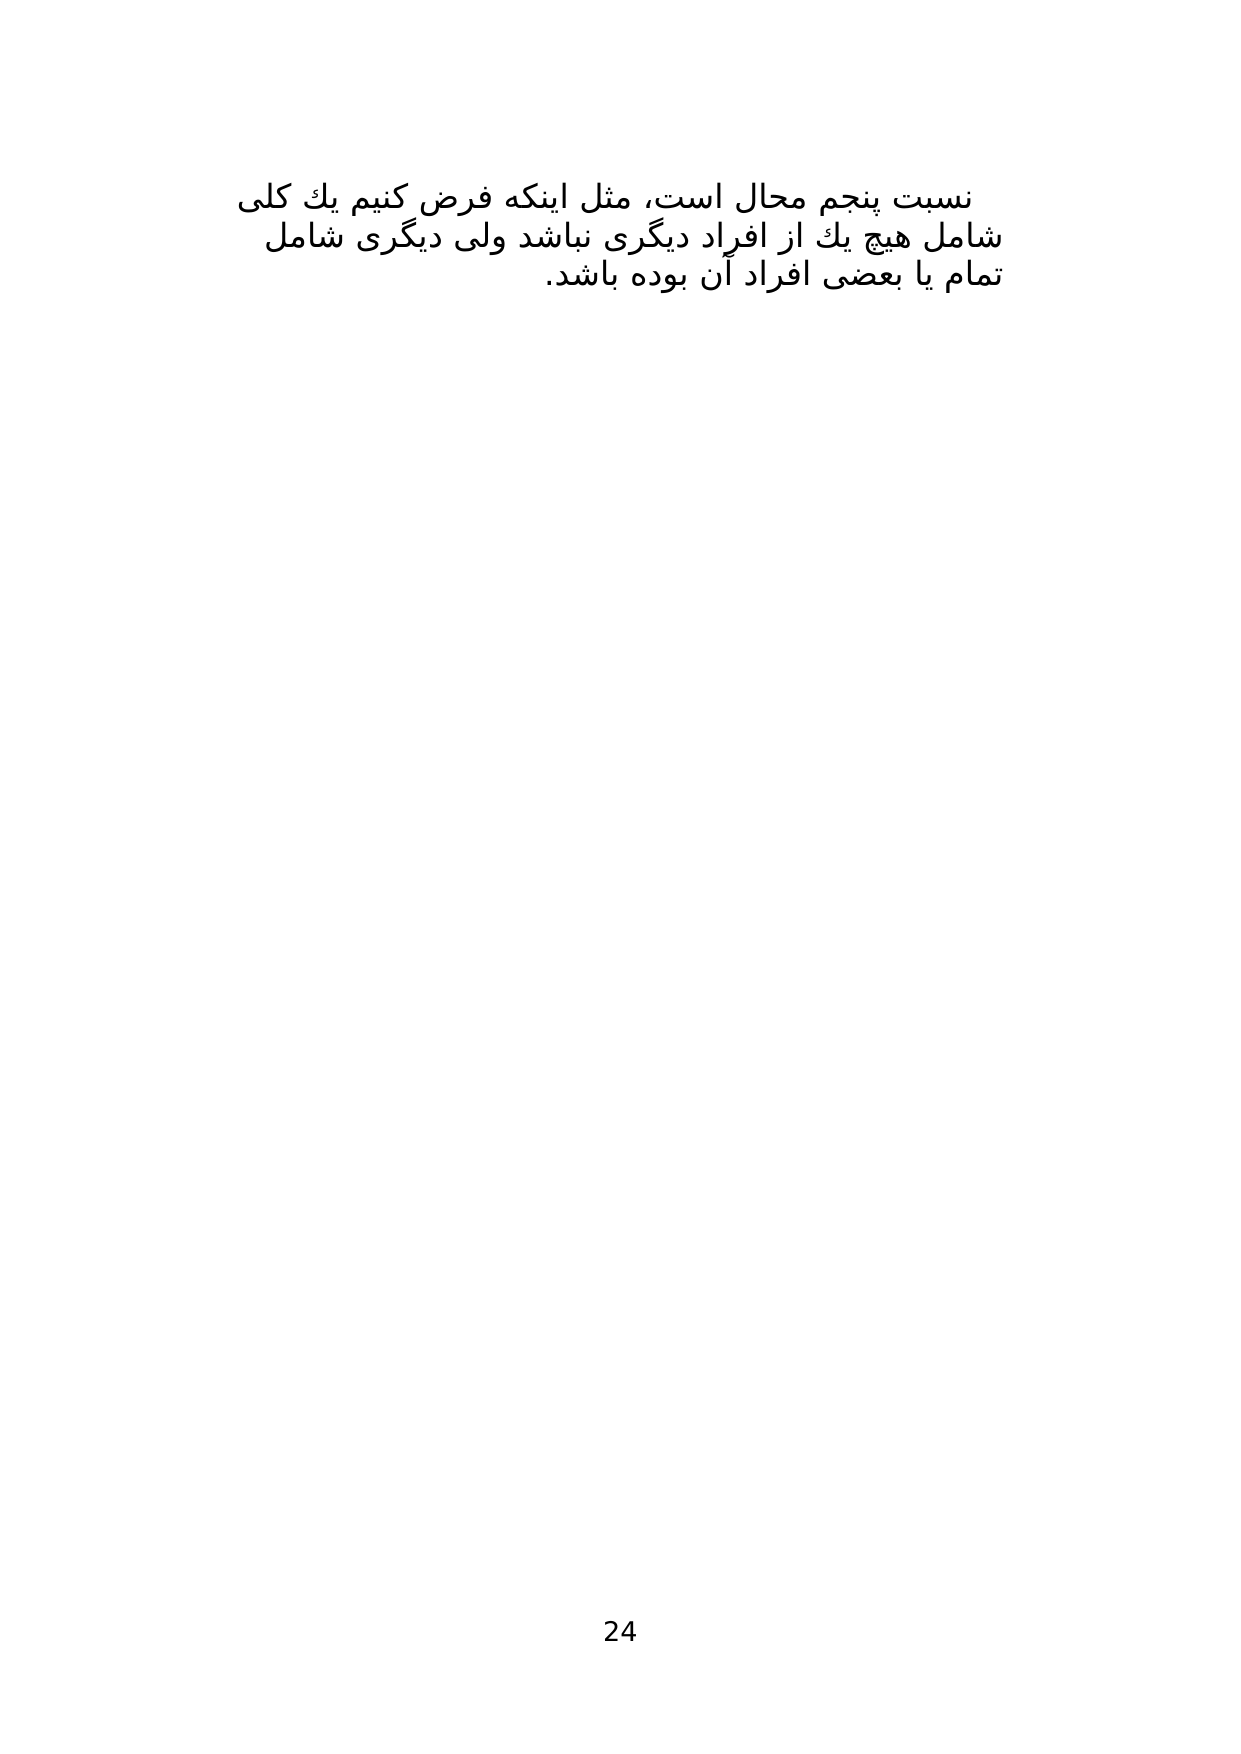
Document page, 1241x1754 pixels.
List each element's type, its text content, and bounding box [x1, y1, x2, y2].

text نسبت پنجم محال است، مثل اينكه فرض كنيم يك كلى شامل هيچ يك از افراد ديگرى نباشد ولى ديگرى شامل تمام يا بعضى افراد آن بوده باشد. [236, 177, 1004, 294]
